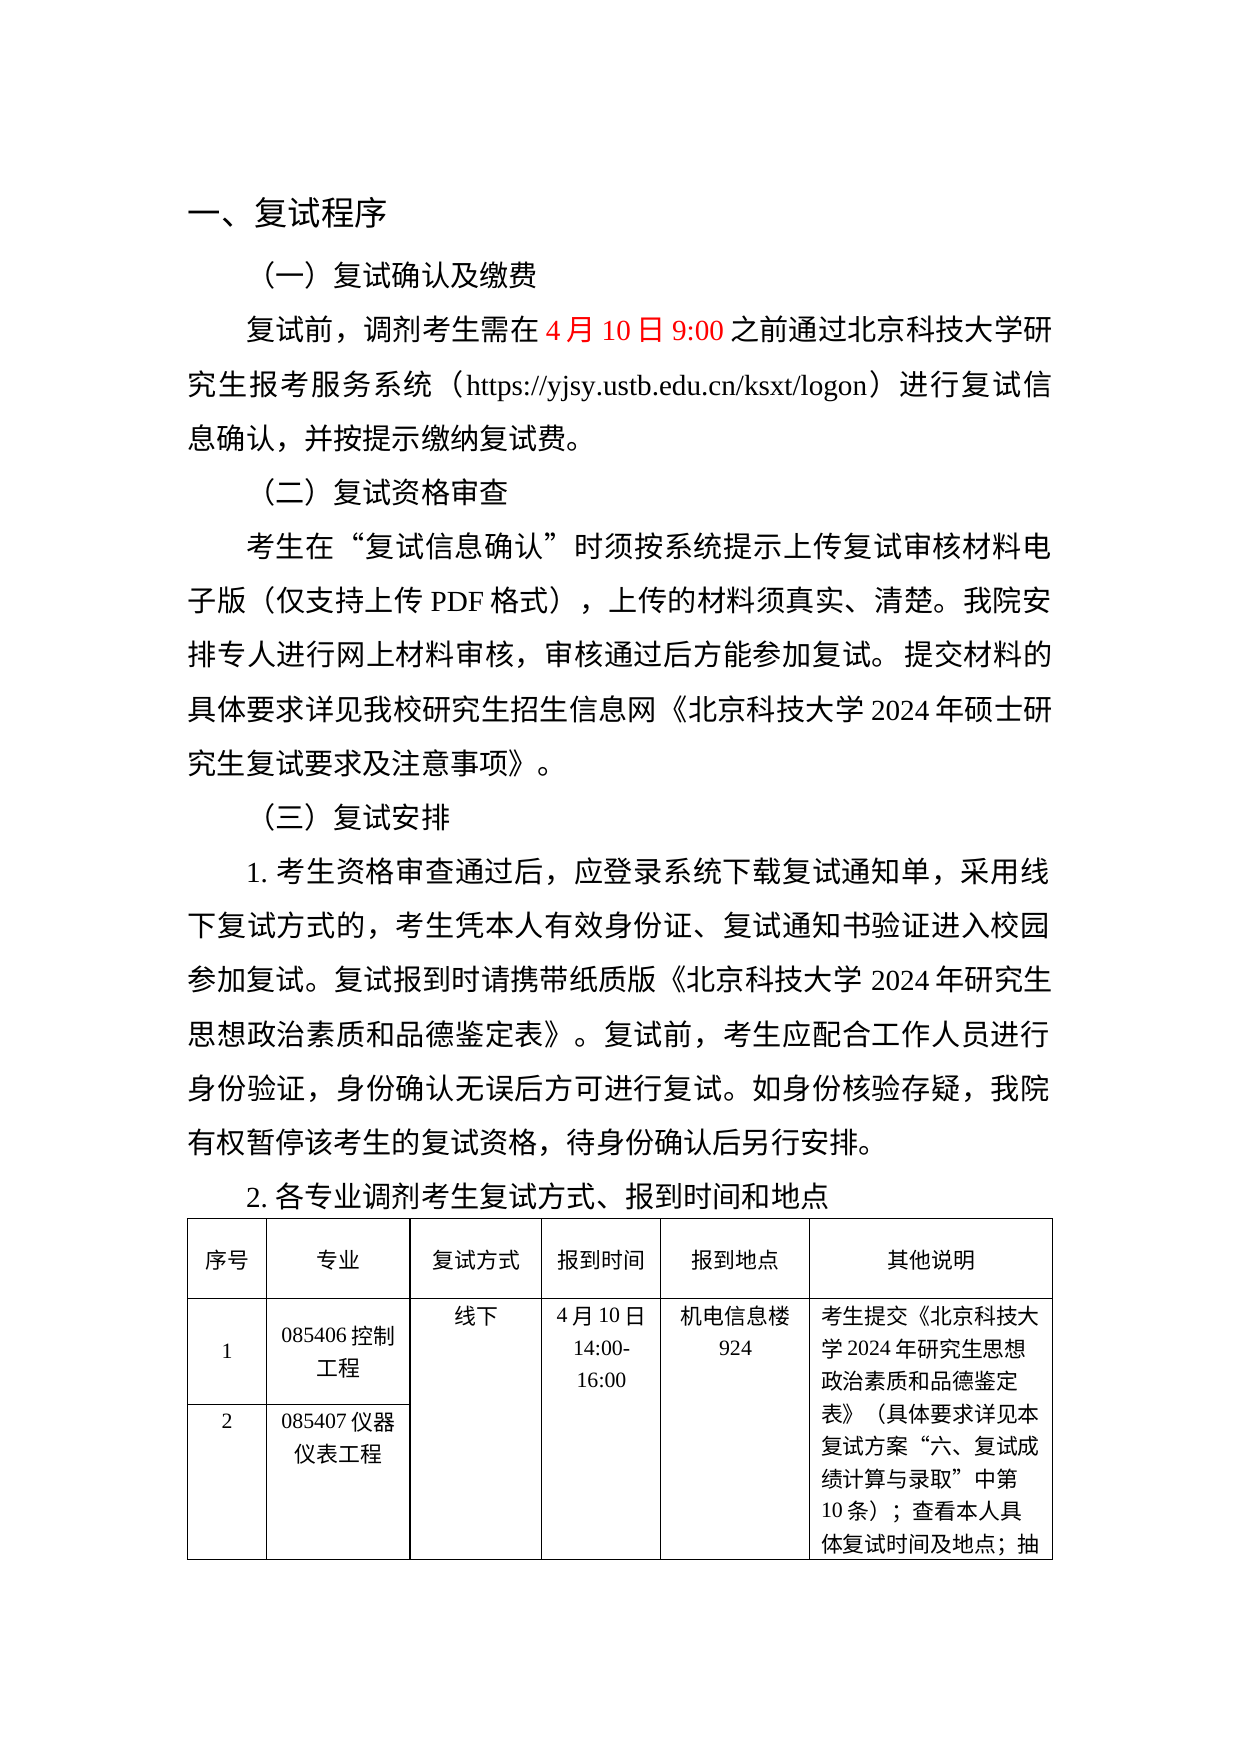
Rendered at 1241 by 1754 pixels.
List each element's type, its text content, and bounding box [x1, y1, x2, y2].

table_cell 2 [188, 1405, 266, 1559]
table_cell 085407仪器仪表工程 [267, 1405, 409, 1559]
text （二）复试资格审查 [187, 460, 1053, 514]
table_cell 4月10日14:00-16:00 [542, 1299, 660, 1559]
text （一）复试确认及缴费 [187, 243, 1053, 297]
table_header 复试方式 [411, 1219, 541, 1298]
table_header 报到地点 [661, 1219, 809, 1298]
table_header 其他说明 [810, 1219, 1052, 1298]
text 2. 各专业调剂考生复试方式、报到时间和地点 [187, 1164, 1053, 1218]
table_header 序号 [188, 1219, 266, 1298]
list 一、复试程序 [187, 178, 1053, 243]
table_header 报到时间 [542, 1219, 660, 1298]
table_cell 机电信息楼924 [661, 1299, 809, 1559]
table_cell 1 [188, 1299, 266, 1403]
text （三）复试安排 [187, 785, 1053, 839]
table_cell 线下 [411, 1299, 541, 1559]
table_header 专业 [267, 1219, 409, 1298]
text 考生在“复试信息确认”时须按系统提示上传复试审核材料电子版（仅支持上传PDF格式），上传的材料须真实、清楚。我院安排专人进行网上材料审核，审核通过后方能参加复试。提交材料的具体要求详见我校研究生招生信息网《北京科技大学2024年硕士研究生复试要求及注意事项》。 [187, 514, 1053, 785]
text 复试前，调剂考生需在4月10日9:00之前通过北京科技大学研究生报考服务系统（https://yjsy.ustb.edu.cn/ksxt/logon）进行复试信息确认，并按提示缴纳复试费。 [187, 297, 1053, 460]
table_cell 085406控制工程 [267, 1299, 409, 1403]
table_cell 考生提交《北京科技大学2024年研究生思想政治素质和品德鉴定表》（具体要求详见本复试方案“六、复试成绩计算与录取”中第10条）；查看本人具体复试时间及地点；抽签确定综合面试顺序。 [810, 1299, 1052, 1559]
text 1. 考生资格审查通过后，应登录系统下载复试通知单，采用线下复试方式的，考生凭本人有效身份证、复试通知书验证进入校园参加复试。复试报到时请携带纸质版《北京科技大学2024年研究生思想政治素质和品德鉴定表》。复试前，考生应配合工作人员进行身份验证，身份确认无误后方可进行复试。如身份核验存疑，我院有权暂停该考生的复试资格，待身份确认后另行安排。 [187, 839, 1053, 1164]
